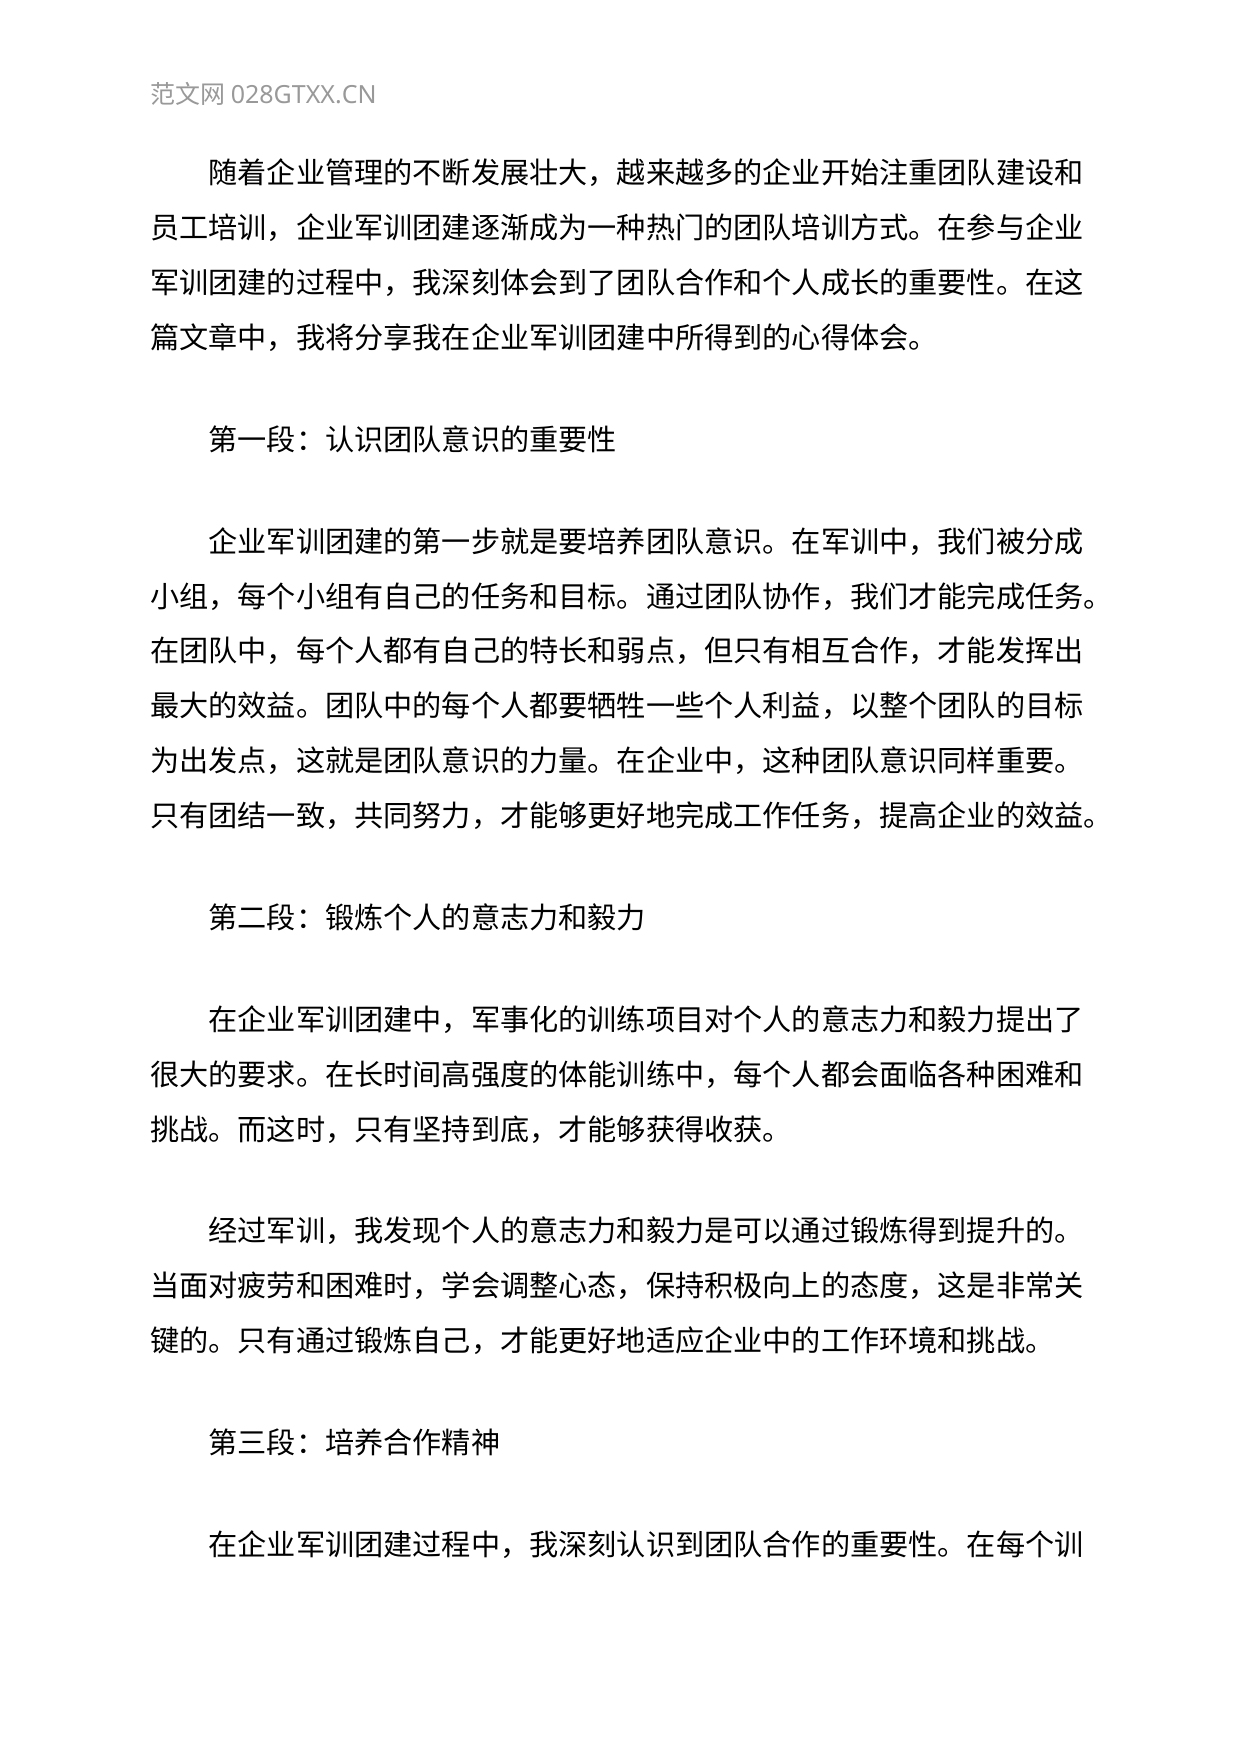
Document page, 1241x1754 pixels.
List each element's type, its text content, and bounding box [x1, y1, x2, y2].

text 第三段：培养合作精神 [150, 1419, 1090, 1462]
text 第二段：锻炼个人的意志力和毅力 [150, 894, 1090, 937]
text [150, 1521, 1090, 1563]
text 随着企业管理的不断发展壮大，越来越多的企业开始注重团队建设和员工培训，企业军训团建逐渐成为一种热门的团队培训方式。在参与企业军训团建的过程中，我深刻体会到了团队合作和个人成长的重要性。在这篇文章中，我将分享我在企业军训团建中所得到的心得体会。 [150, 150, 1090, 357]
text 经过军训，我发现个人的意志力和毅力是可以通过锻炼得到提升的。当面对疲劳和困难时，学会调整心态，保持积极向上的态度，这是非常关键的。只有通过锻炼自己，才能更好地适应企业中的工作环境和挑战。 [150, 1208, 1090, 1360]
text 企业军训团建的第一步就是要培养团队意识。在军训中，我们被分成小组，每个小组有自己的任务和目标。通过团队协作，我们才能完成任务。在团队中，每个人都有自己的特长和弱点，但只有相互合作，才能发挥出最大的效益。团队中的每个人都要牺牲一些个人利益，以整个团队的目标为出发点，这就是团队意识的力量。在企业中，这种团队意识同样重要。只有团结一致，共同努力，才能够更好地完成工作任务，提高企业的效益。 [150, 518, 1090, 835]
text 在企业军训团建中，军事化的训练项目对个人的意志力和毅力提出了很大的要求。在长时间高强度的体能训练中，每个人都会面临各种困难和挑战。而这时，只有坚持到底，才能够获得收获。 [150, 996, 1090, 1148]
text 第一段：认识团队意识的重要性 [150, 416, 1090, 459]
